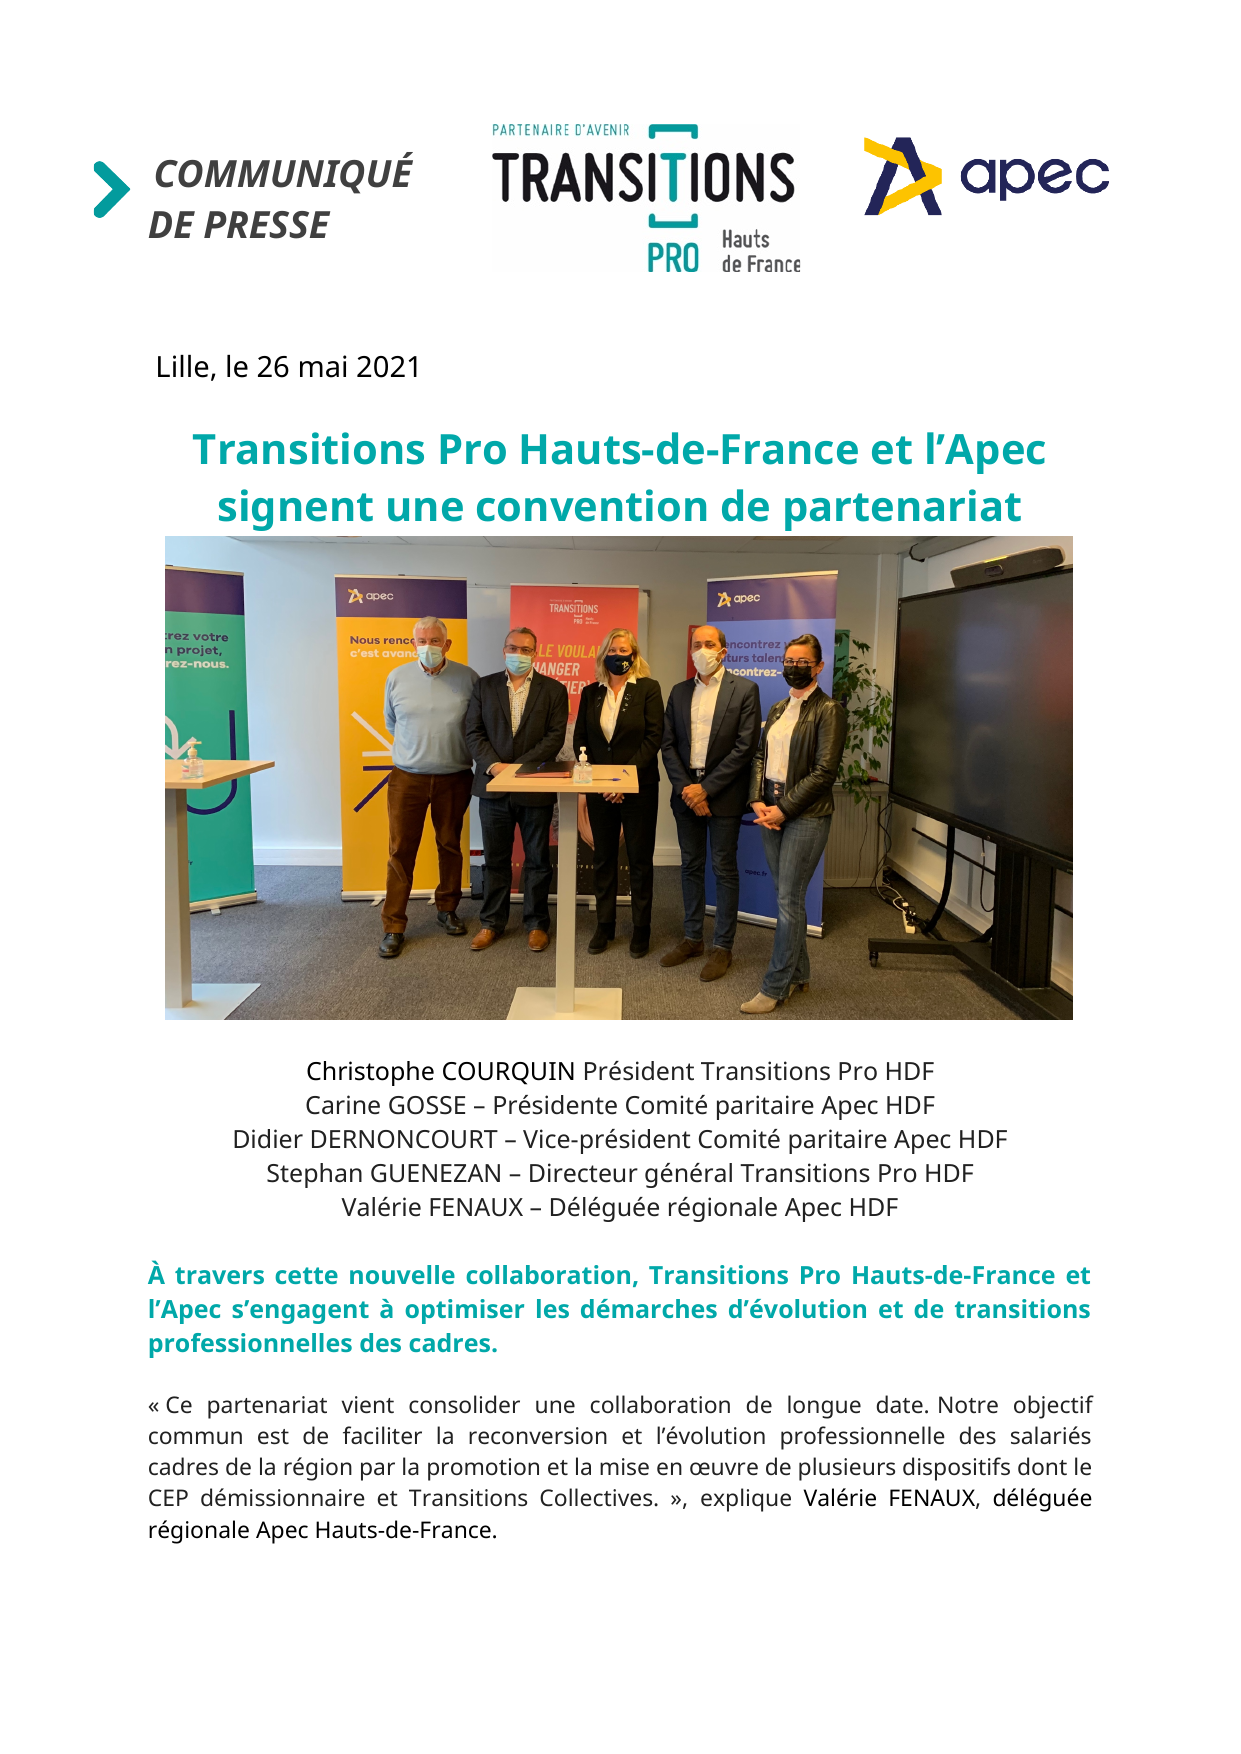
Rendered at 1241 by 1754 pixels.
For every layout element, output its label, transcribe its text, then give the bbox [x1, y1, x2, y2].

text « Ce partenariat vient consolider une collaboration de longue date. Notre objectif commun est de faciliter la reconversion et l’évolution professionnelle des salariés cadres de la région par la promotion et la mise en œuvre de plusieurs dispositifs dont le CEP démissionnaire et Transitions Collectives. », explique Valérie FENAUX, déléguée régionale Apec Hauts-de-France. [148, 1388, 1093, 1545]
picture [93, 161, 131, 218]
text Christophe COURQUIN Président Transitions Pro HDF Carine GOSSE – Présidente Comité paritaire Apec HDF [148, 1053, 1093, 1122]
text DE PRESSE [148, 199, 492, 250]
text Valérie FENAUX – Déléguée régionale Apec HDF [148, 1190, 1093, 1224]
picture [492, 124, 800, 272]
picture [165, 536, 1073, 1020]
text Didier DERNONCOURT – Vice-président Comité paritaire Apec HDF [148, 1122, 1093, 1156]
picture [806, 67, 1179, 254]
text Stephan GUENEZAN – Directeur général Transitions Pro HDF [148, 1156, 1093, 1190]
text Transitions Pro Hauts-de-France et l’Apec signent une convention de partenariat [148, 420, 1093, 533]
text Lille, le 26 mai 2021 [148, 346, 1093, 386]
text À travers cette nouvelle collaboration, Transitions Pro Hauts-de-France et l’Apec s’engagent à optimiser les démarches d’évolution et de transitions professionnelles des cadres. [148, 1258, 1093, 1360]
text COMMUNIQUÉ [148, 148, 492, 199]
